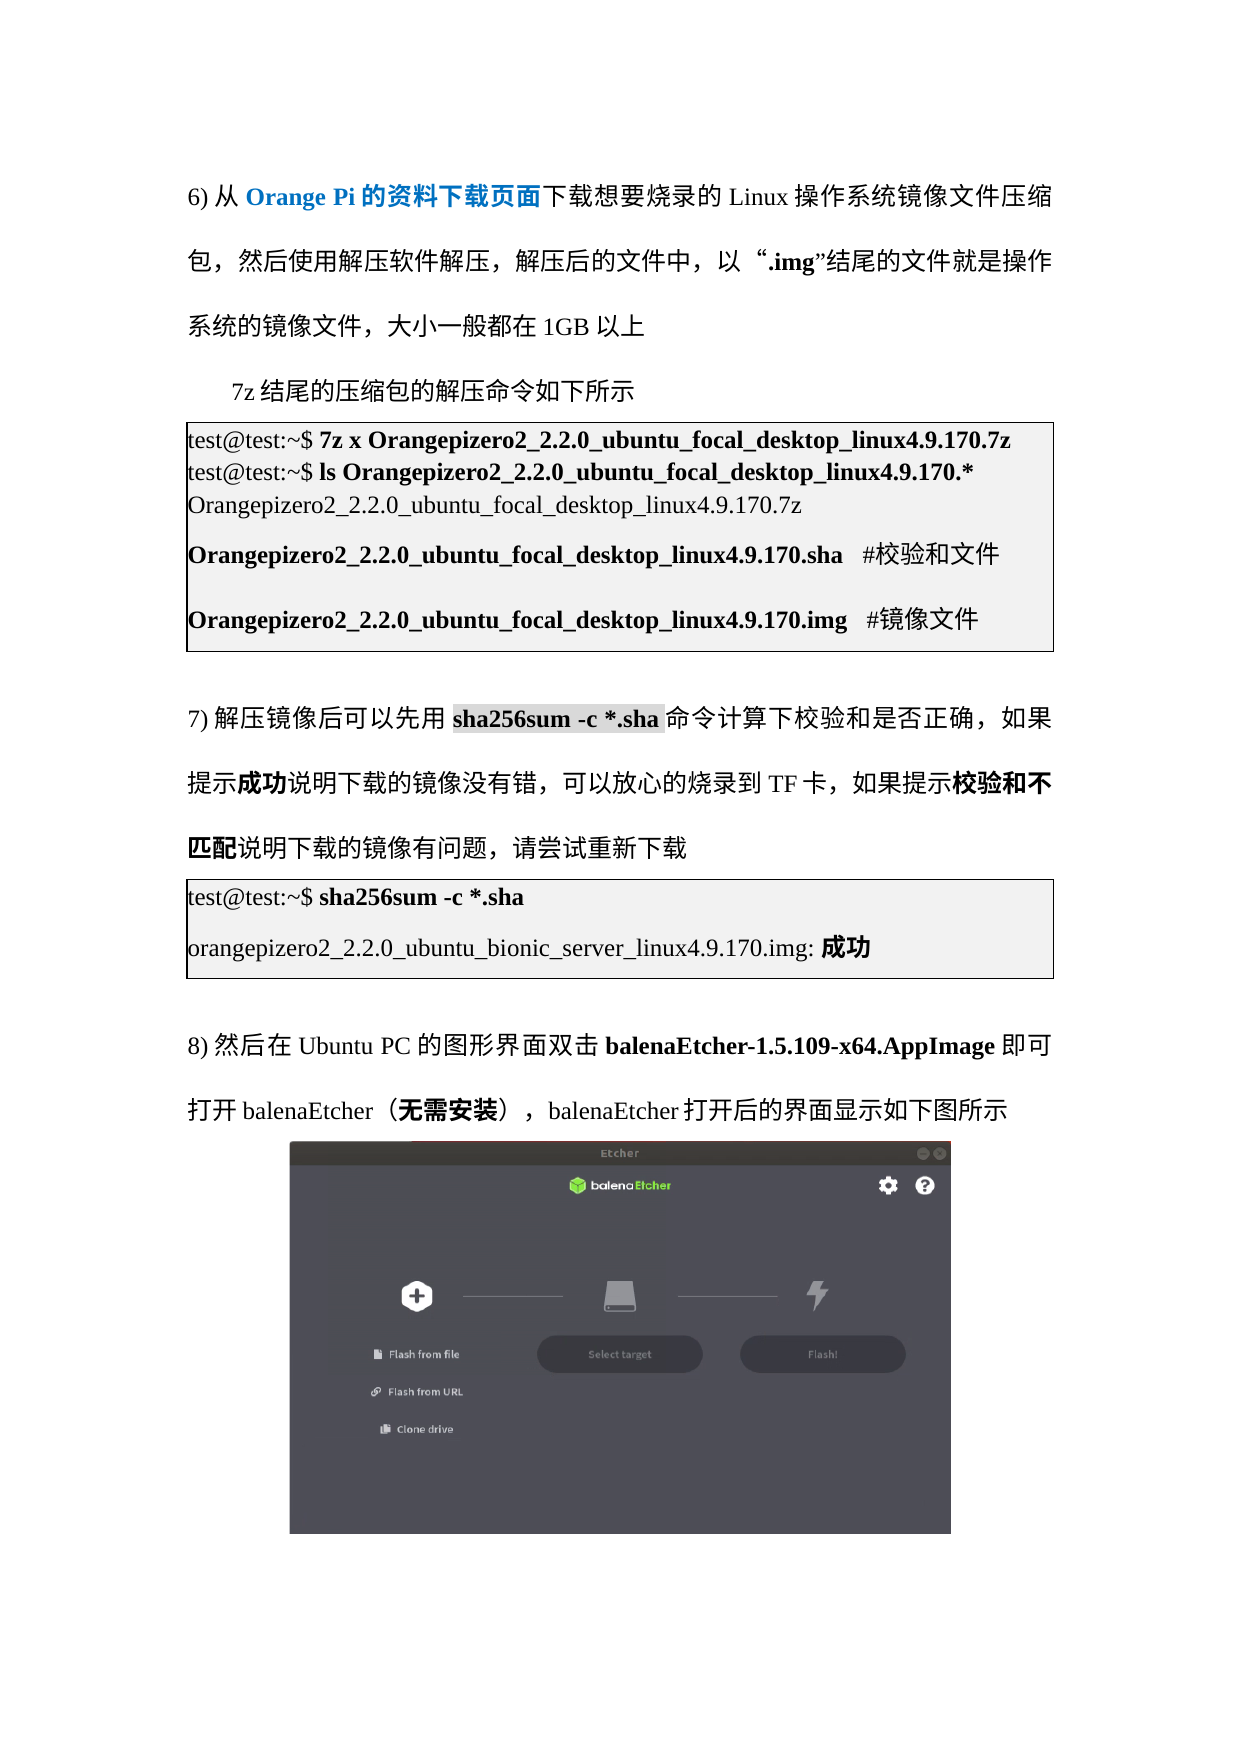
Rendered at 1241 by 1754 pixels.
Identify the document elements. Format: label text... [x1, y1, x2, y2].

text 7z结尾的压缩包的解压命令如下所示 [231, 357, 1053, 422]
list 从Orange Pi的资料下载页面下载想要烧录的Linux操作系统镜像文件压缩包，然后使用解压软件解压，解压后的文件中，以“.img”结尾的文件就是操作系统的镜像文件，大小一般都在1GB以上 [187, 162, 1053, 357]
text orangepizero2_2.2.0_ubuntu_bionic_server_linux4.9.170.img: 成功 [188, 912, 1053, 978]
list 然后在Ubuntu PC的图形界面双击balenaEtcher-1.5.109-x64.AppImage即可打开balenaEtcher（无需安装），balenaEtcher打开后的界面显示如下图所示 [187, 1011, 1053, 1141]
list 解压镜像后可以先用sha256sum -c *.sha命令计算下校验和是否正确，如果提示成功说明下载的镜像没有错，可以放心的烧录到TF卡，如果提示校验和不匹配说明下载的镜像有问题，请尝试重新下载 [187, 684, 1053, 879]
text test@test:~$ 7z x Orangepizero2_2.2.0_ubuntu_focal_desktop_linux4.9.170.7z [188, 423, 1053, 456]
text test@test:~$ ls Orangepizero2_2.2.0_ubuntu_focal_desktop_linux4.9.170.* [188, 456, 1053, 488]
picture [289, 1141, 951, 1534]
text test@test:~$ sha256sum -c *.sha [188, 880, 1053, 912]
text Orangepizero2_2.2.0_ubuntu_focal_desktop_linux4.9.170.7z Orangepizero2_2.2.0_ubuntu_focal_desktop_linux4.9.170.sha #校验和文件 [188, 488, 1053, 584]
text Orangepizero2_2.2.0_ubuntu_focal_desktop_linux4.9.170.img #镜像文件 [188, 584, 1053, 651]
